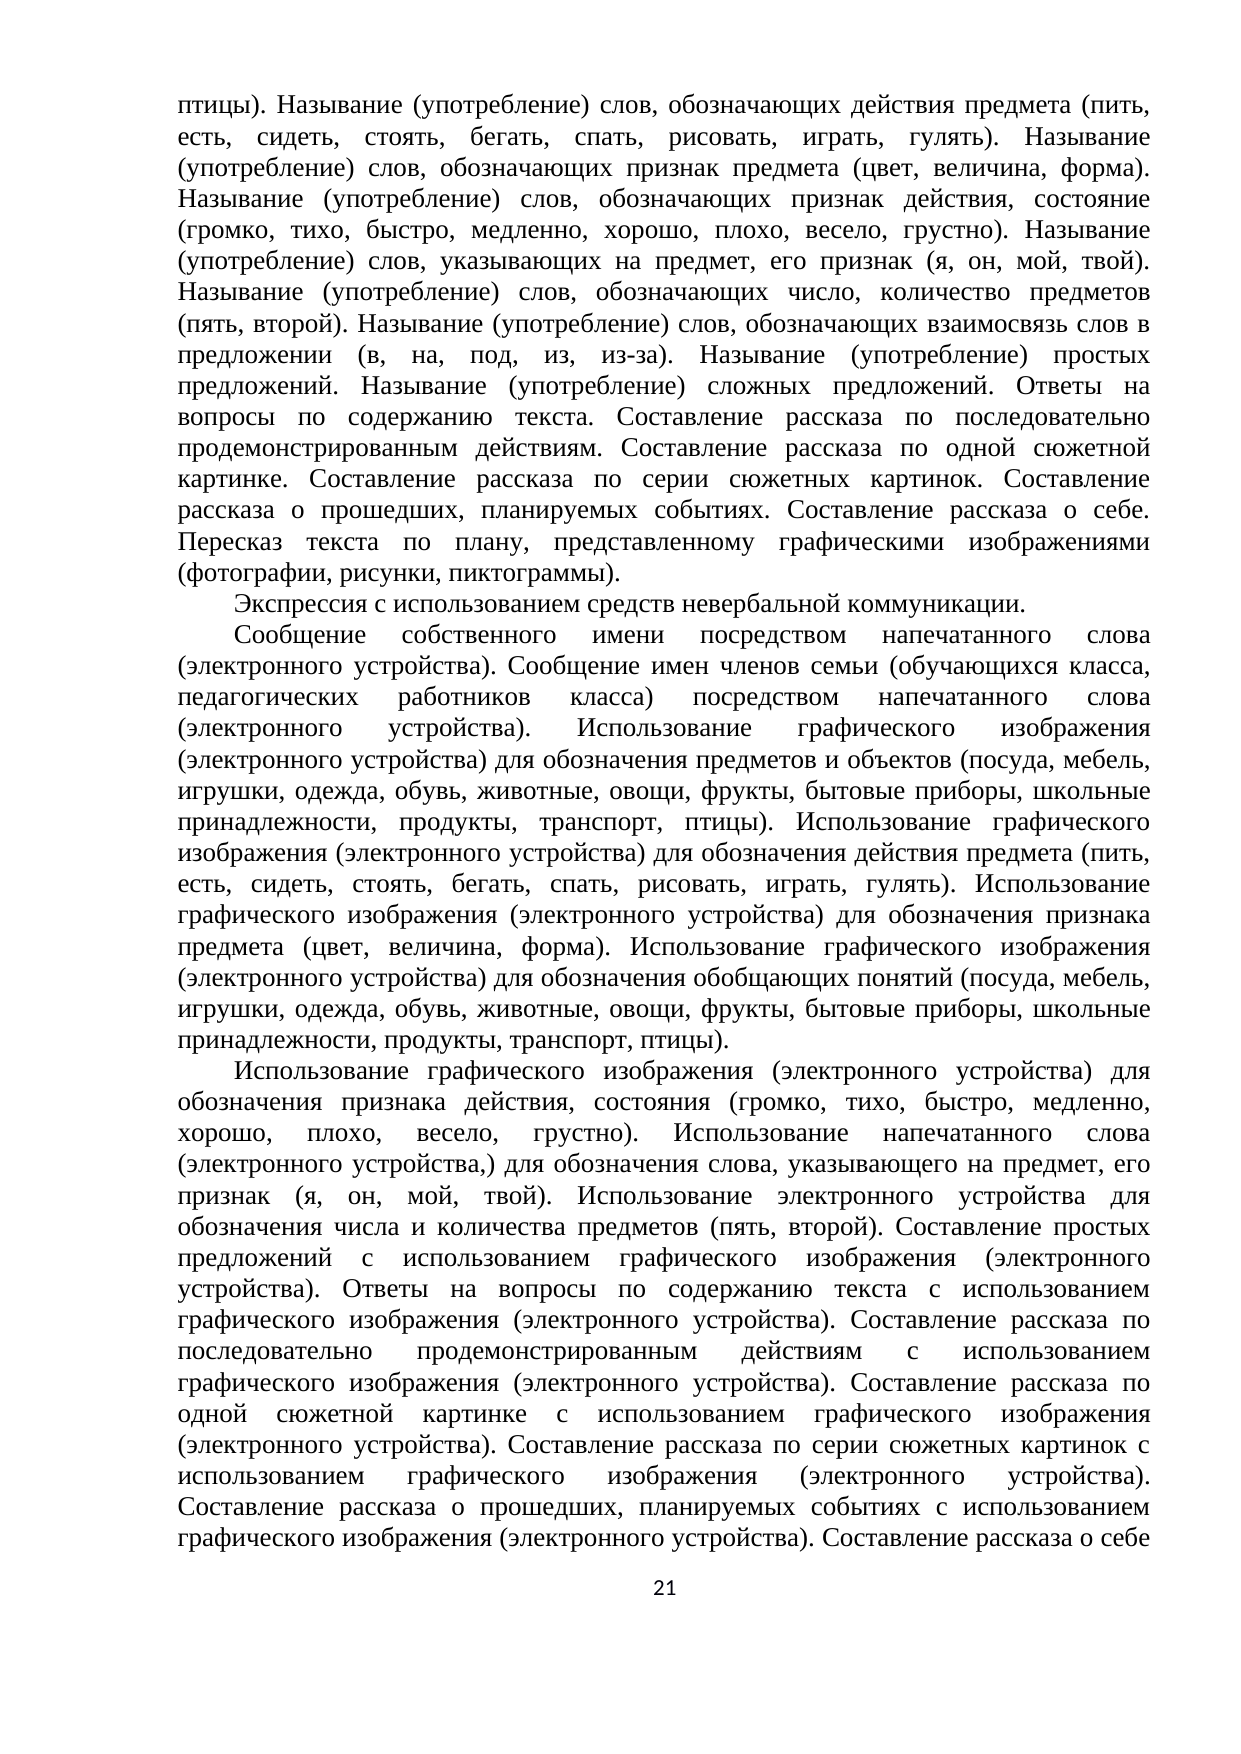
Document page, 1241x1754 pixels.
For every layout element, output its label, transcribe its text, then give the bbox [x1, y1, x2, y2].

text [177, 89, 1152, 587]
text Экспрессия с использованием средств невербальной коммуникации. [177, 587, 1152, 618]
text Сообщение собственного имени посредством напечатанного слова (электронного устройства). Сообщение имен членов семьи (обучающихся класса, педагогических работников класса) посредством напечатанного слова (электронного устройства). Использование графического изображения (электронного устройства) для обозначения предметов и объектов (посуда, мебель, игрушки, одежда, обувь, животные, овощи, фрукты, бытовые приборы, школьные принадлежности, продукты, транспорт, птицы). Использование графического изображения (электронного устройства) для обозначения действия предмета (пить, есть, сидеть, стоять, бегать, спать, рисовать, играть, гулять). Использование графического изображения (электронного устройства) для обозначения признака предмета (цвет, величина, форма). Использование графического изображения (электронного устройства) для обозначения обобщающих понятий (посуда, мебель, игрушки, одежда, обувь, животные, овощи, фрукты, бытовые приборы, школьные принадлежности, продукты, транспорт, птицы). [177, 618, 1152, 1054]
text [177, 1054, 1152, 1552]
